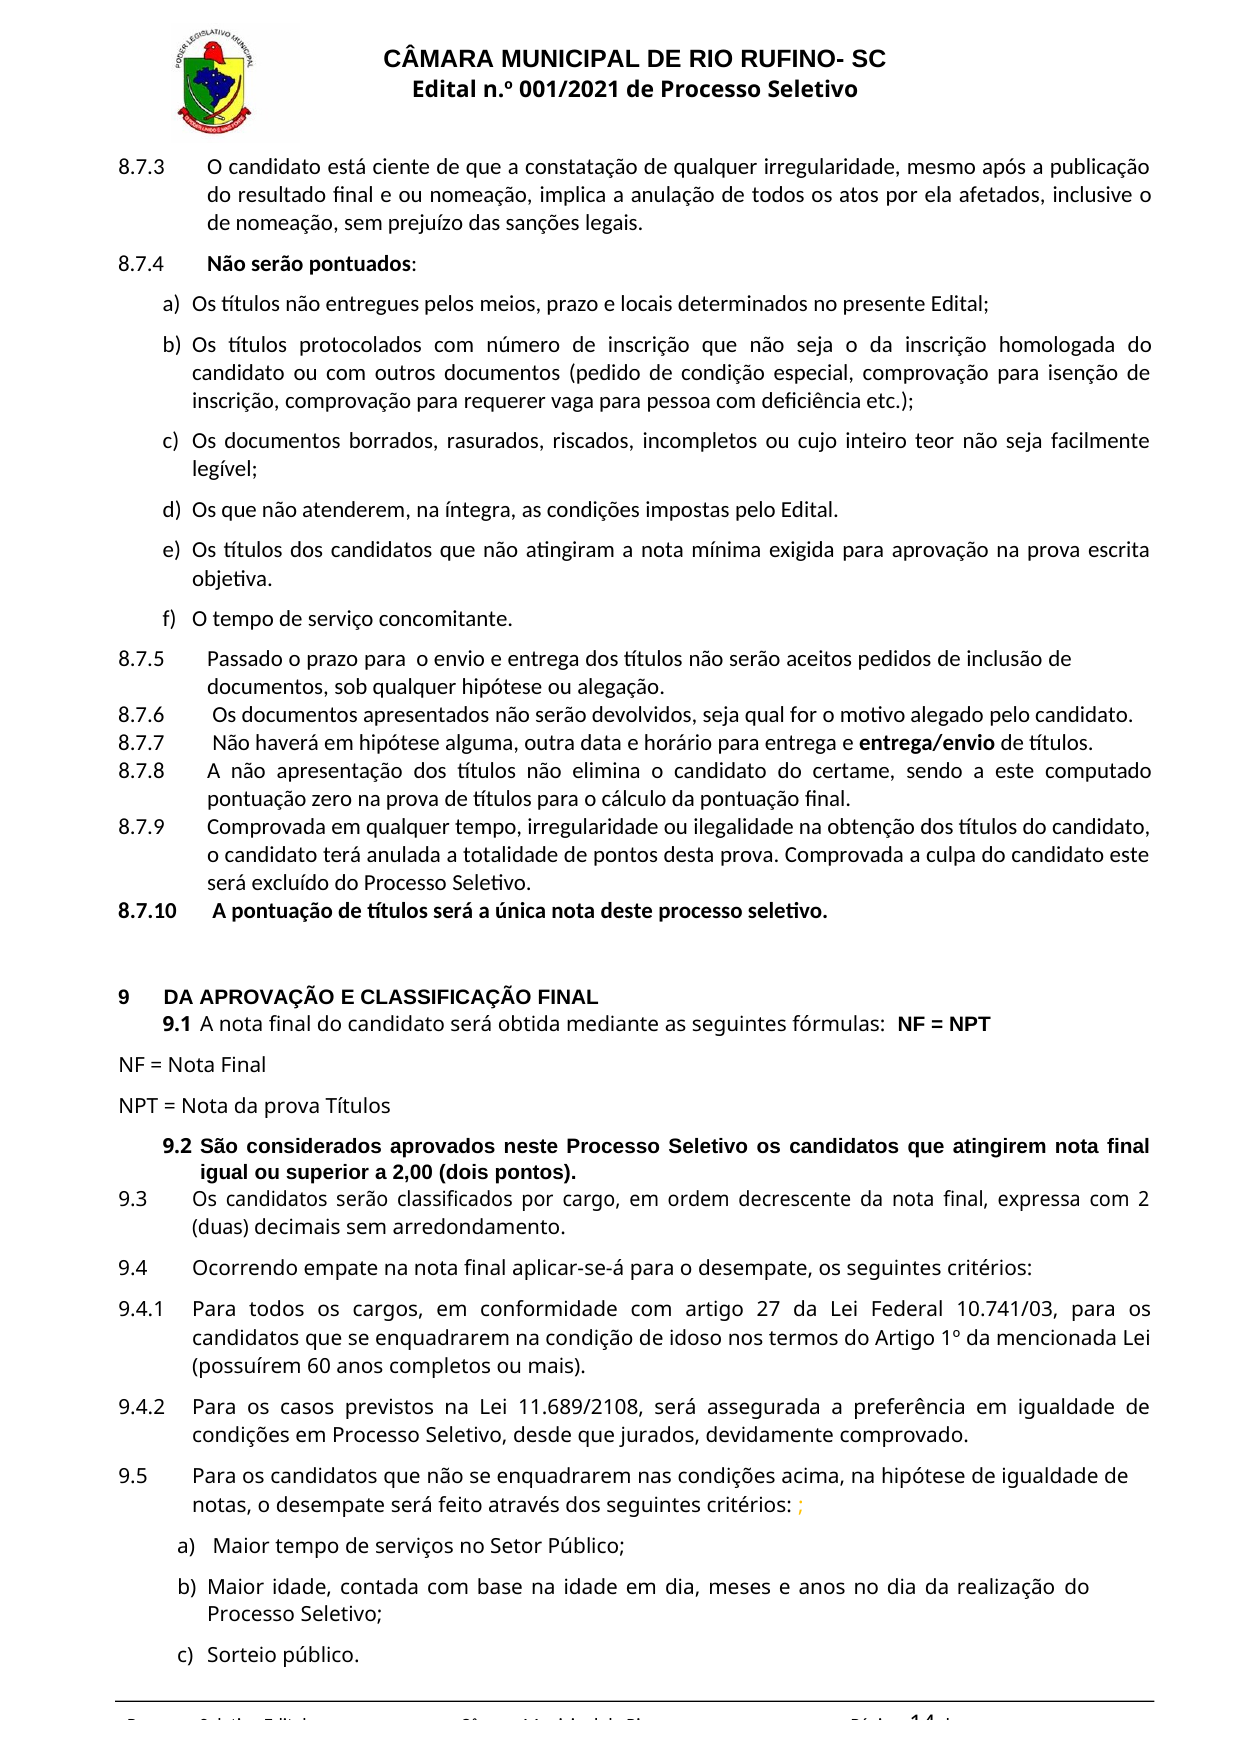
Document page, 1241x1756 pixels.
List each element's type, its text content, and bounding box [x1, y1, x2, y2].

subtitle São considerados aprovados neste Processo Seletivo os candidatos que atingirem nota final igual ou superior a 2,00 (dois pontos). [162, 1131, 1151, 1184]
list Os que não atenderem, na íntegra, as condições impostas pelo Edital. [162, 495, 1211, 523]
list O candidato está ciente de que a constatação de qualquer irregularidade, mesmo após a publicação do resultado final e ou nomeação, implica a anulação de todos os atos por ela afetados, inclusive o de nomeação, sem prejuízo das sanções legais. [118, 152, 1152, 236]
list Os documentos apresentados não serão devolvidos, seja qual for o motivo alegado pelo candidato. [118, 700, 1211, 728]
list Os documentos borrados, rasurados, riscados, incompletos ou cujo inteiro teor não seja facilmente legível; [162, 426, 1152, 482]
list Não haverá em hipótese alguma, outra data e horário para entrega e entrega/envio de títulos. [118, 728, 1211, 756]
list Para os casos previstos na Lei 11.689/2108, será assegurada a preferência em igualdade de condições em Processo Seletivo, desde que jurados, devidamente comprovado. [118, 1392, 1152, 1449]
list A não apresentação dos títulos não elimina o candidato do certame, sendo a este computado pontuação zero na prova de títulos para o cálculo da pontuação final. [118, 756, 1152, 812]
list Para os candidatos que não se enquadrarem nas condições acima, na hipótese de igualdade de notas, o desempate será feito através dos seguintes critérios: ; [118, 1462, 1151, 1518]
list Os títulos protocolados com número de inscrição que não seja o da inscrição homologada do candidato ou com outros documentos (pedido de condição especial, comprovação para isenção de inscrição, comprovação para requerer vaga para pessoa com deficiência etc.); [162, 330, 1152, 414]
picture [171, 23, 300, 143]
list O tempo de serviço concomitante. [162, 604, 1211, 632]
list Os candidatos serão classificados por cargo, em ordem decrescente da nota final, expressa com 2 (duas) decimais sem arredondamento. [118, 1184, 1151, 1241]
list Os títulos dos candidatos que não atingiram a nota mínima exigida para aprovação na prova escrita objetiva. [162, 536, 1152, 592]
subtitle A pontuação de títulos será a única nota deste processo seletivo. [118, 896, 1211, 924]
text NPT = Nota da prova Títulos [118, 1091, 1211, 1119]
list Para todos os cargos, em conformidade com artigo 27 da Lei Federal 10.741/03, para os candidatos que se enquadrarem na condição de idoso nos termos do Artigo 1º da mencionada Lei (possuírem 60 anos completos ou mais). [118, 1294, 1152, 1380]
text NF = Nota Final [118, 1050, 1211, 1078]
subtitle Não serão pontuados: [118, 249, 1211, 277]
list Sorteio público. [177, 1640, 1211, 1668]
list Ocorrendo empate na nota final aplicar-se-á para o desempate, os seguintes critérios: [118, 1253, 1211, 1282]
list A nota final do candidato será obtida mediante as seguintes fórmulas: NF = NPT [162, 1009, 1211, 1037]
list Os títulos não entregues pelos meios, prazo e locais determinados no presente Edital; [162, 289, 1211, 317]
list Passado o prazo para o envio e entrega dos títulos não serão aceitos pedidos de inclusão de documentos, sob qualquer hipótese ou alegação. [118, 645, 1152, 700]
list Comprovada em qualquer tempo, irregularidade ou ilegalidade na obtenção dos títulos do candidato, o candidato terá anulada a totalidade de pontos desta prova. Comprovada a culpa do candidato este será excluído do Processo Seletivo. [118, 812, 1152, 896]
list Maior tempo de serviços no Setor Público; [177, 1531, 1211, 1559]
list Maior idade, contada com base na idade em dia, meses e anos no dia da realização do Processo Seletivo; [177, 1572, 1152, 1628]
subtitle DA APROVAÇÃO E CLASSIFICAÇÃO FINAL [118, 985, 1211, 1009]
